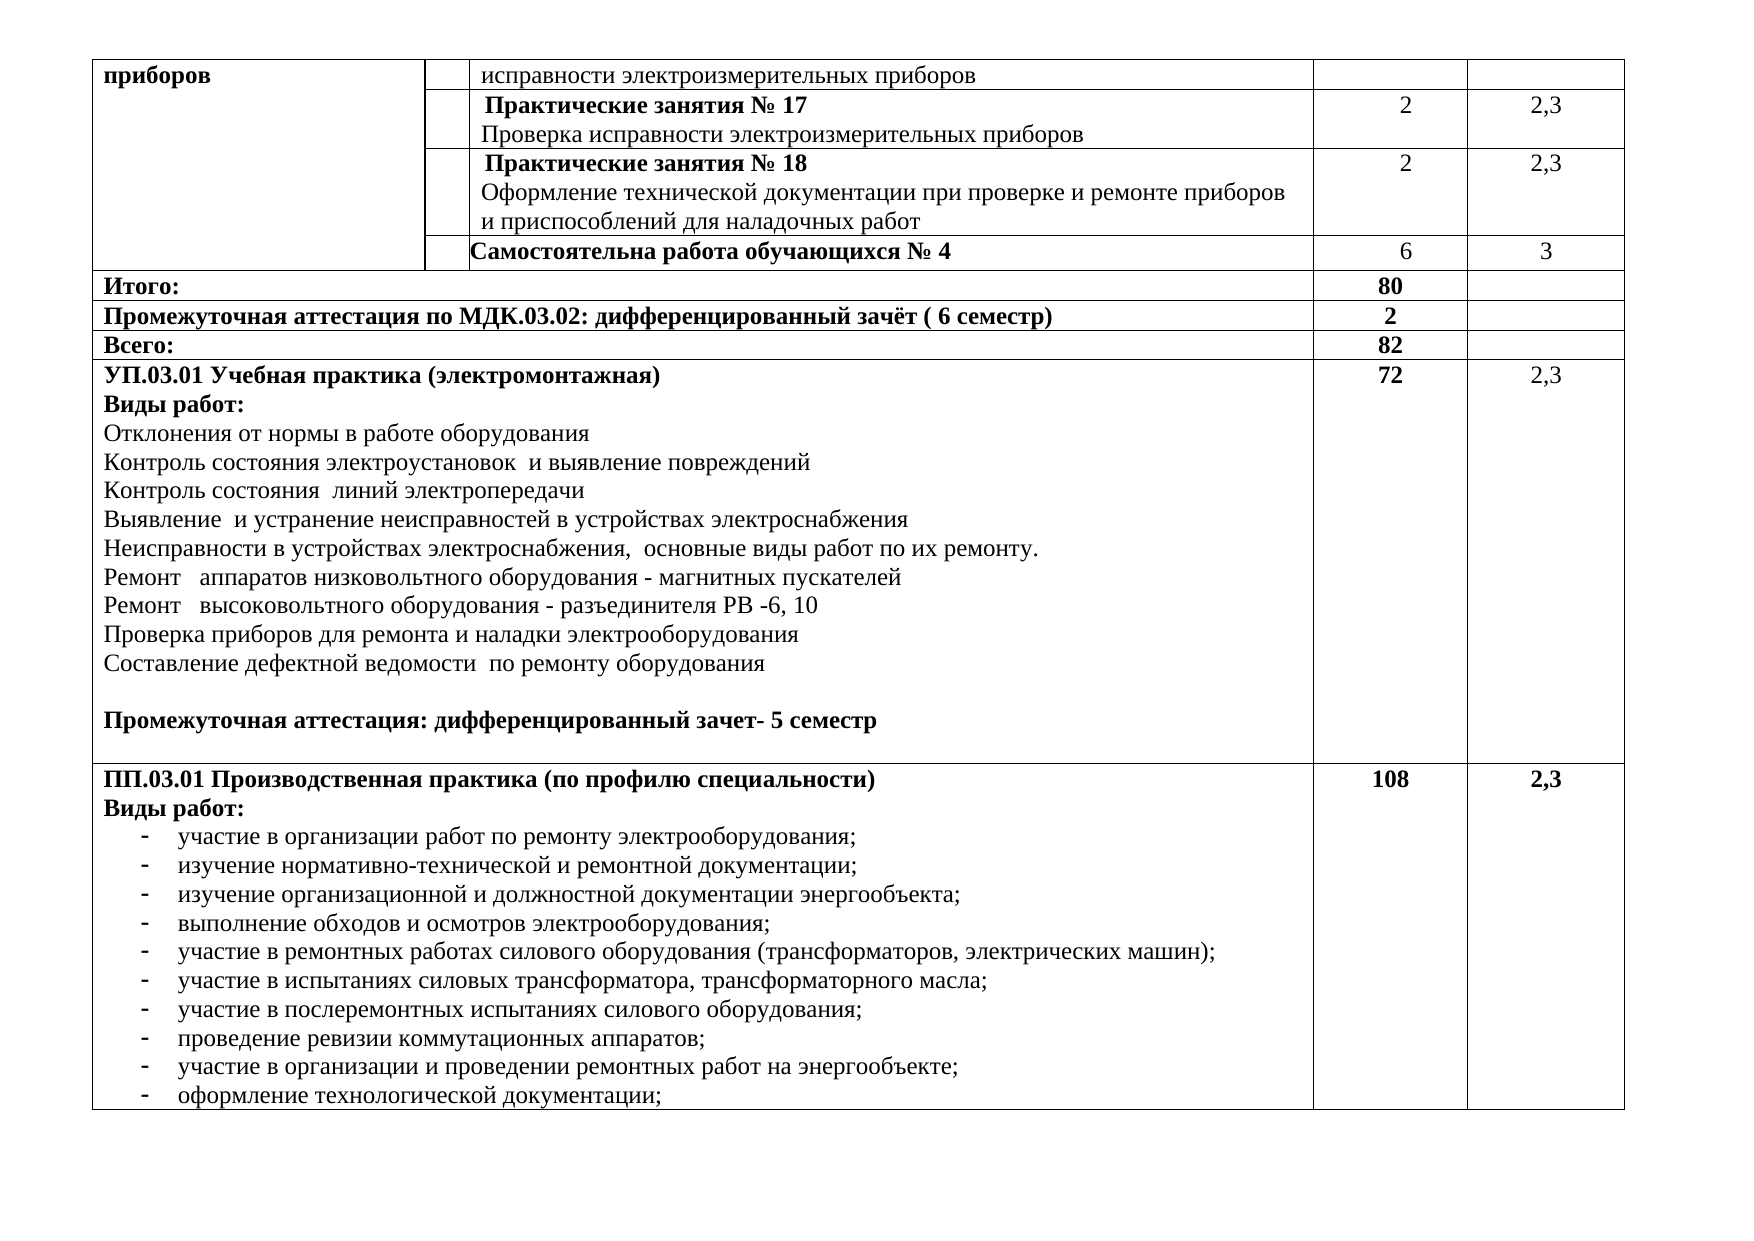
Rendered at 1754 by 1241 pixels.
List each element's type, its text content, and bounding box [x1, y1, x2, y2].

table_cell 3 [1468, 236, 1624, 270]
table_cell 72 [1314, 360, 1467, 763]
table_cell Практические занятия № 18 Оформление технической документации при проверке и ремонте приборов и приспособлений для наладочных работ [470, 149, 1313, 235]
table_cell [426, 149, 469, 235]
table_cell 80 [1314, 271, 1467, 300]
table_cell 2 [1314, 149, 1467, 235]
table_cell [1468, 331, 1624, 359]
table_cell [93, 764, 1313, 1109]
table_cell 1 [1314, 60, 1467, 89]
table_cell Практические занятия № 17 Проверка исправности электроизмерительных приборов [470, 90, 1313, 147]
table_cell 2,3 [1468, 360, 1624, 763]
table_cell 82 [1314, 331, 1467, 359]
table_cell [1468, 271, 1624, 300]
table_cell 2,3 [1468, 90, 1624, 147]
table_cell [426, 90, 469, 147]
table_cell 108 [1314, 764, 1467, 1109]
table_cell [1468, 301, 1624, 329]
table_cell Всего: [93, 331, 1313, 359]
table_cell Промежуточная аттестация по МДК.03.02: дифференцированный зачёт ( 6 семестр) [93, 301, 1313, 329]
table_cell 2 [1314, 90, 1467, 147]
table_cell 2,3 [1468, 149, 1624, 235]
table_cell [470, 60, 1313, 89]
table_cell 2 [1314, 301, 1467, 329]
table_cell [426, 236, 469, 270]
table_cell 2,3 [1468, 764, 1624, 1109]
table_cell 2 [426, 60, 469, 89]
table_cell УП.03.01 Учебная практика (электромонтажная) Виды работ: Отклонения от нормы в работе оборудования Контроль состояния электроустановок и выявление повреждений Контроль состояния линий электропередачи Выявление и устранение неисправностей в устройствах электроснабжения Неисправности в устройствах электроснабжения, основные виды работ по их ремонту. Ремонт аппаратов низковольтного оборудования - магнитных пускателей Ремонт высоковольтного оборудования - разъединителя РВ -6, 10 Проверка приборов для ремонта и наладки электрооборудования Составление дефектной ведомости по ремонту оборудования Промежуточная аттестация: дифференцированный зачет- 5 семестр [93, 360, 1313, 763]
table_cell 6 [1314, 236, 1467, 270]
table_cell 1 [1468, 60, 1624, 89]
table_cell Итого: [93, 271, 1313, 300]
table_cell Самостоятельна работа обучающихся № 4 [470, 236, 1313, 270]
